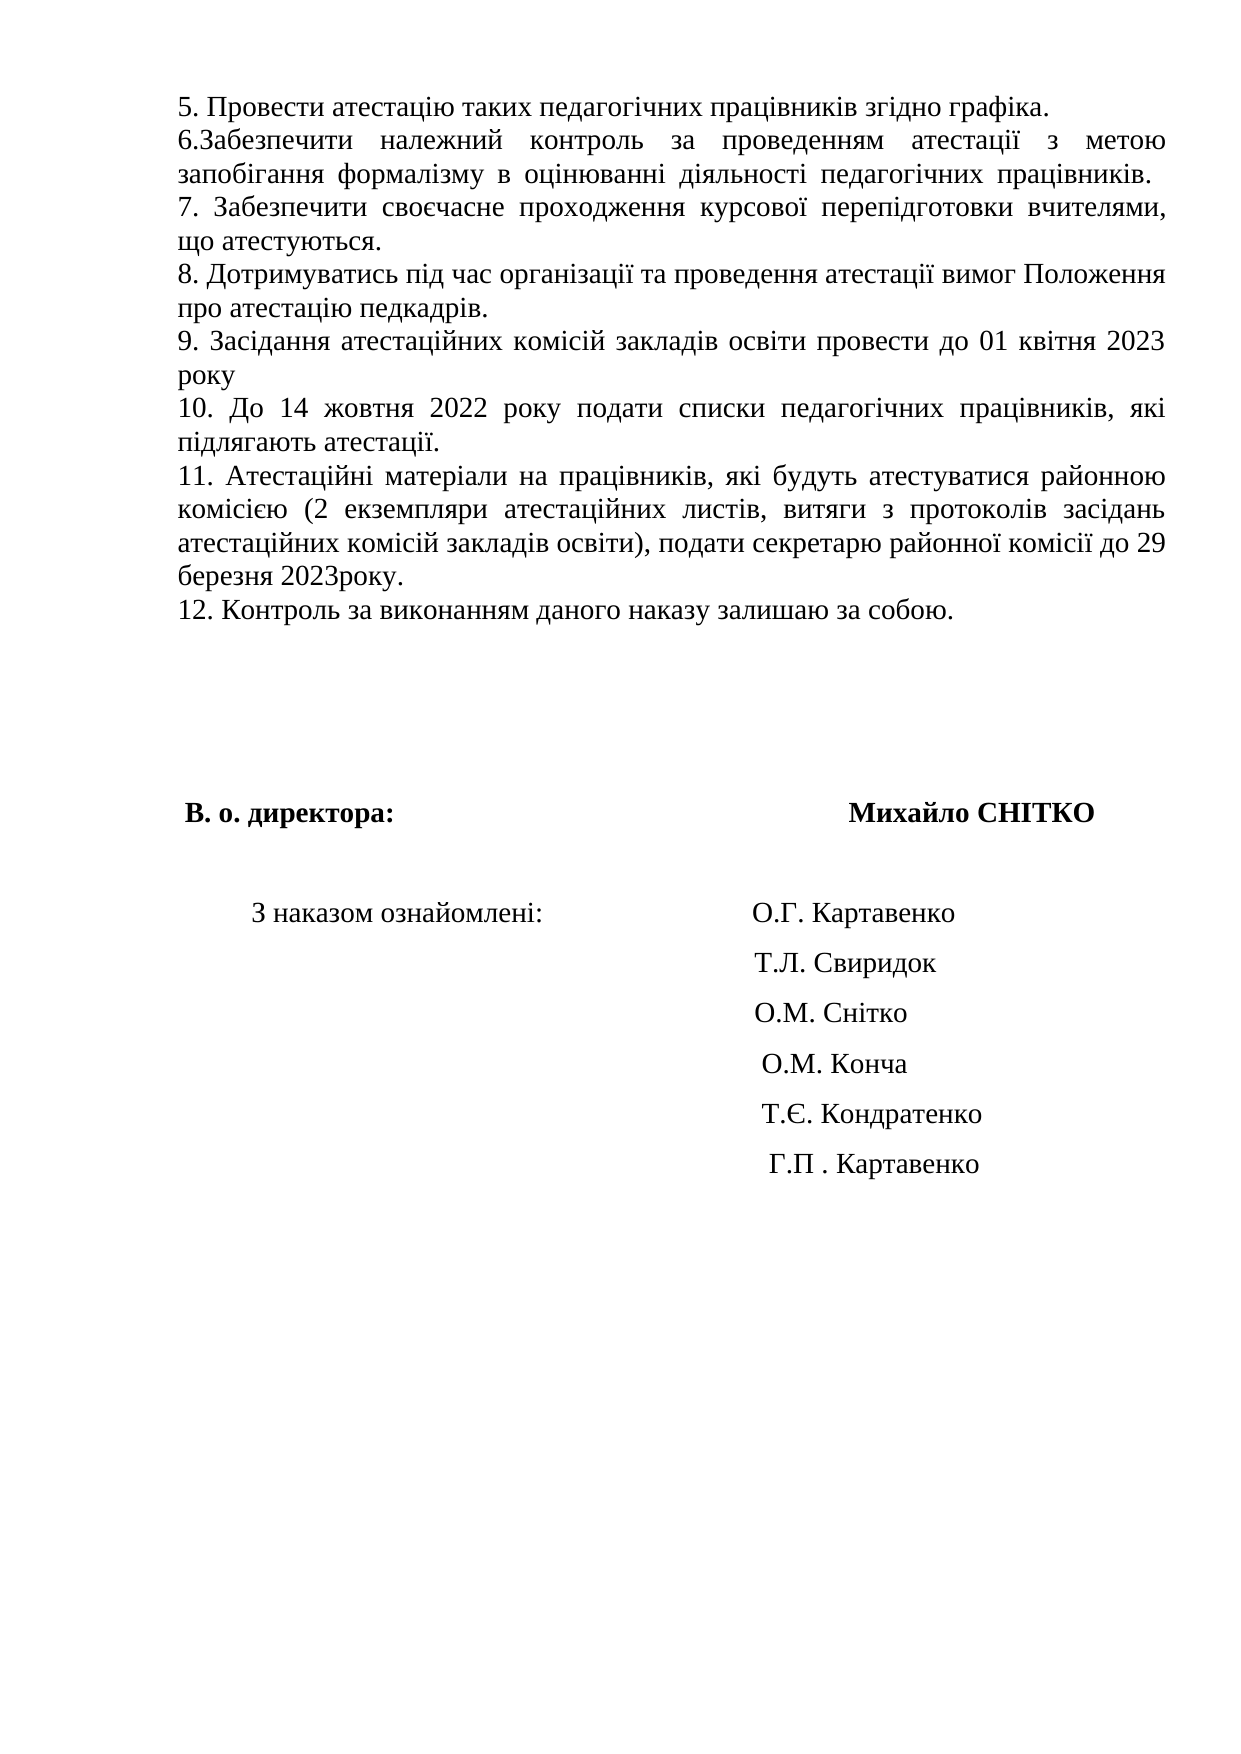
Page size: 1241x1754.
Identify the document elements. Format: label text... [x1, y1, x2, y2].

text О.М. Конча [177, 1046, 1167, 1079]
text 5. Провести атестацію таких педагогічних працівників згідно графіка. [177, 89, 1167, 122]
text 10. До 14 жовтня 2022 року подати списки педагогічних працівників, які підлягають атестації. [177, 391, 1167, 458]
text 6.Забезпечити належний контроль за проведенням атестації з метою запобігання формалізму в оцінюванні діяльності педагогічних працівників. 7. Забезпечити своєчасне проходження курсової перепідготовки вчителями, що атестуються. [177, 122, 1167, 256]
text В. о. директора: Михайло СНІТКО [177, 796, 1167, 829]
text О.М. Снітко [177, 996, 1167, 1029]
text 9. Засідання атестаційних комісій закладів освіти провести до 01 квітня 2023 року [177, 323, 1167, 391]
text Т.Л. Свиридок [177, 945, 1167, 979]
text 11. Атестаційні матеріали на працівників, які будуть атестуватися районною комісією (2 екземпляри атестаційних листів, витяги з протоколів засідань атестаційних комісій закладів освіти), подати секретарю районної комісії до 29 березня 2023року. [177, 458, 1167, 592]
text 12. Контроль за виконанням даного наказу залишаю за собою. [177, 592, 1167, 625]
text Г.П . Картавенко [177, 1146, 1167, 1180]
text Т.Є. Кондратенко [177, 1096, 1167, 1130]
text З наказом ознайомлені: О.Г. Картавенко [177, 895, 1167, 928]
text 8. Дотримуватись під час організації та проведення атестації вимог Положення про атестацію педкадрів. [177, 256, 1167, 323]
